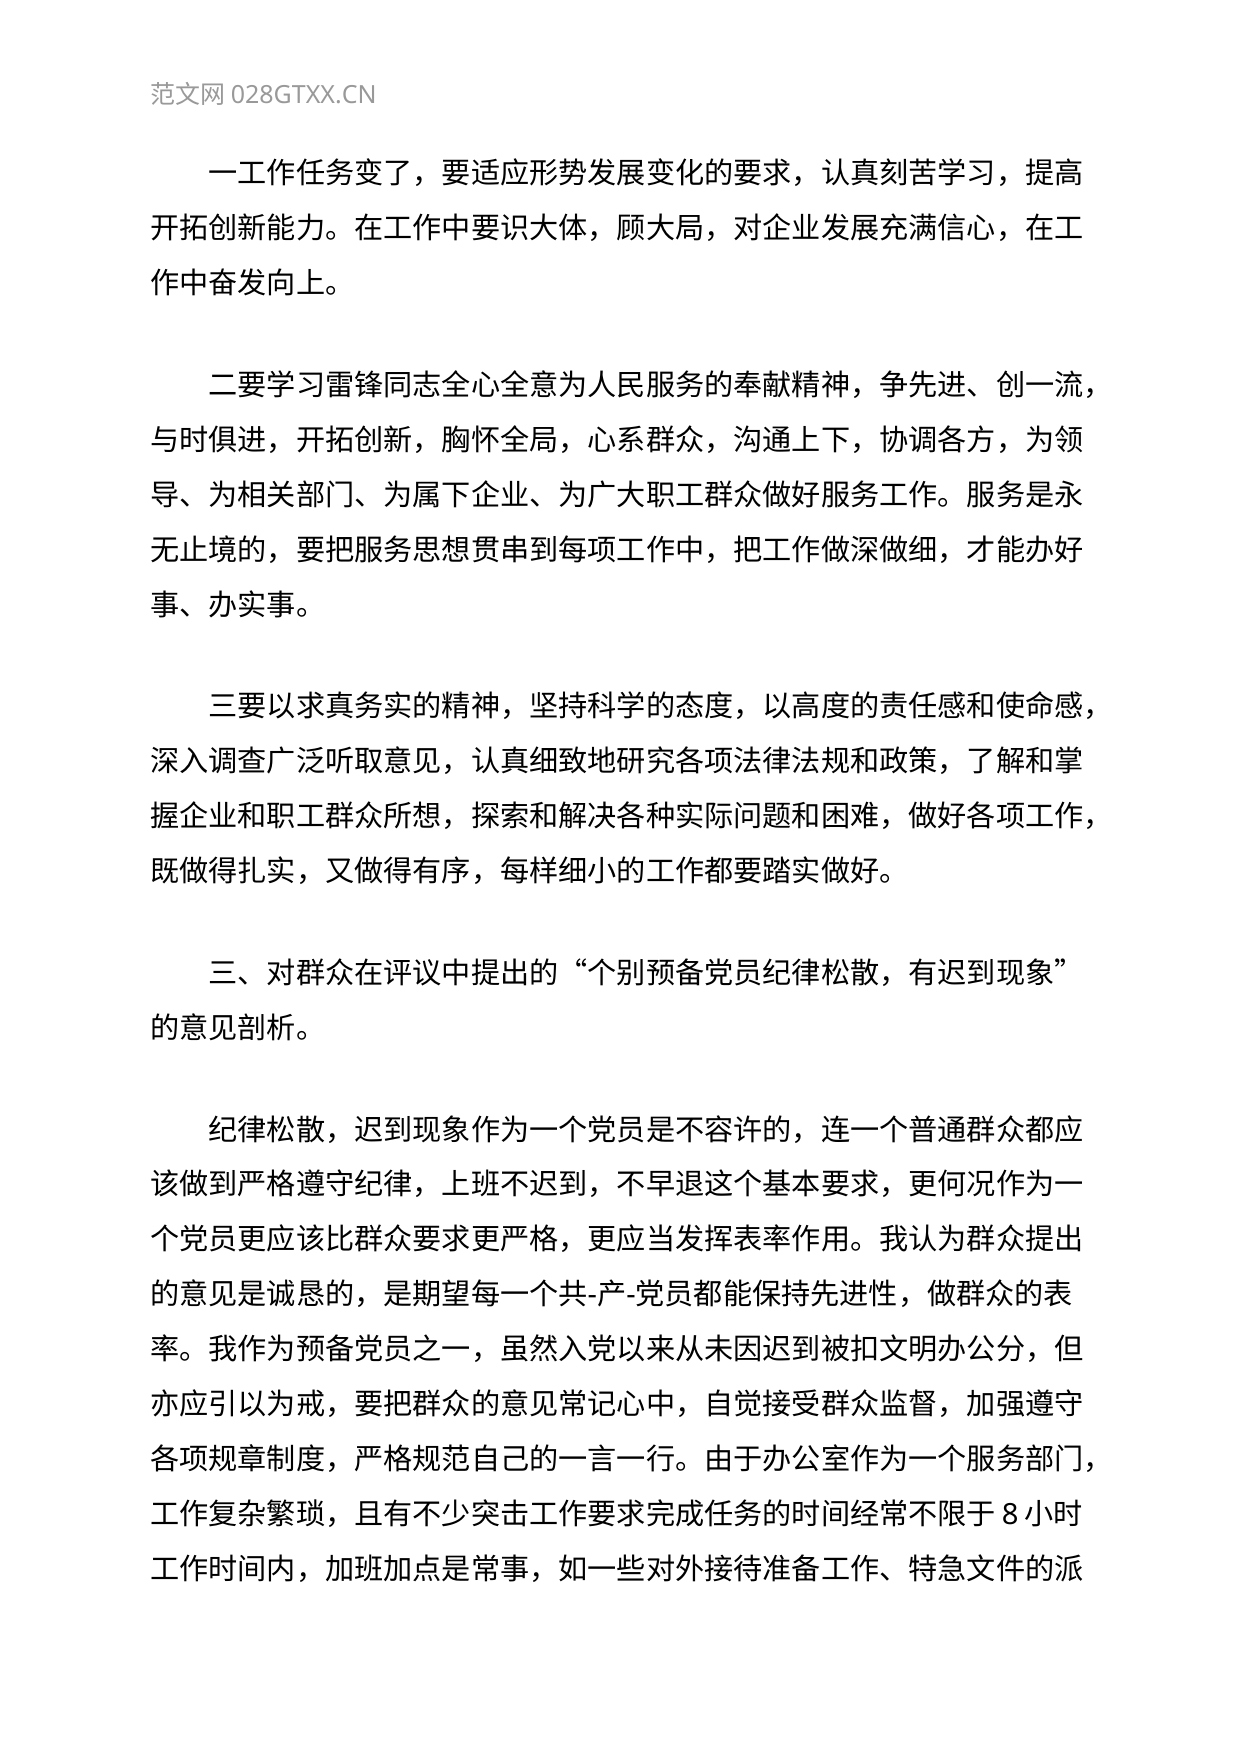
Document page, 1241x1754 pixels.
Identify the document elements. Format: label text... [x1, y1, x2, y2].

text 三要以求真务实的精神，坚持科学的态度，以高度的责任感和使命感，深入调查广泛听取意见，认真细致地研究各项法律法规和政策，了解和掌握企业和职工群众所想，探索和解决各种实际问题和困难，做好各项工作，既做得扎实，又做得有序，每样细小的工作都要踏实做好。 [150, 683, 1090, 890]
text 一工作任务变了，要适应形势发展变化的要求，认真刻苦学习，提高开拓创新能力。在工作中要识大体，顾大局，对企业发展充满信心，在工作中奋发向上。 [150, 150, 1090, 302]
text 二要学习雷锋同志全心全意为人民服务的奉献精神，争先进、创一流，与时俱进，开拓创新，胸怀全局，心系群众，沟通上下，协调各方，为领导、为相关部门、为属下企业、为广大职工群众做好服务工作。服务是永无止境的，要把服务思想贯串到每项工作中，把工作做深做细，才能办好事、办实事。 [150, 362, 1090, 623]
text 三、对群众在评议中提出的“个别预备党员纪律松散，有迟到现象”的意见剖析。 [150, 949, 1090, 1047]
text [150, 1106, 1090, 1588]
